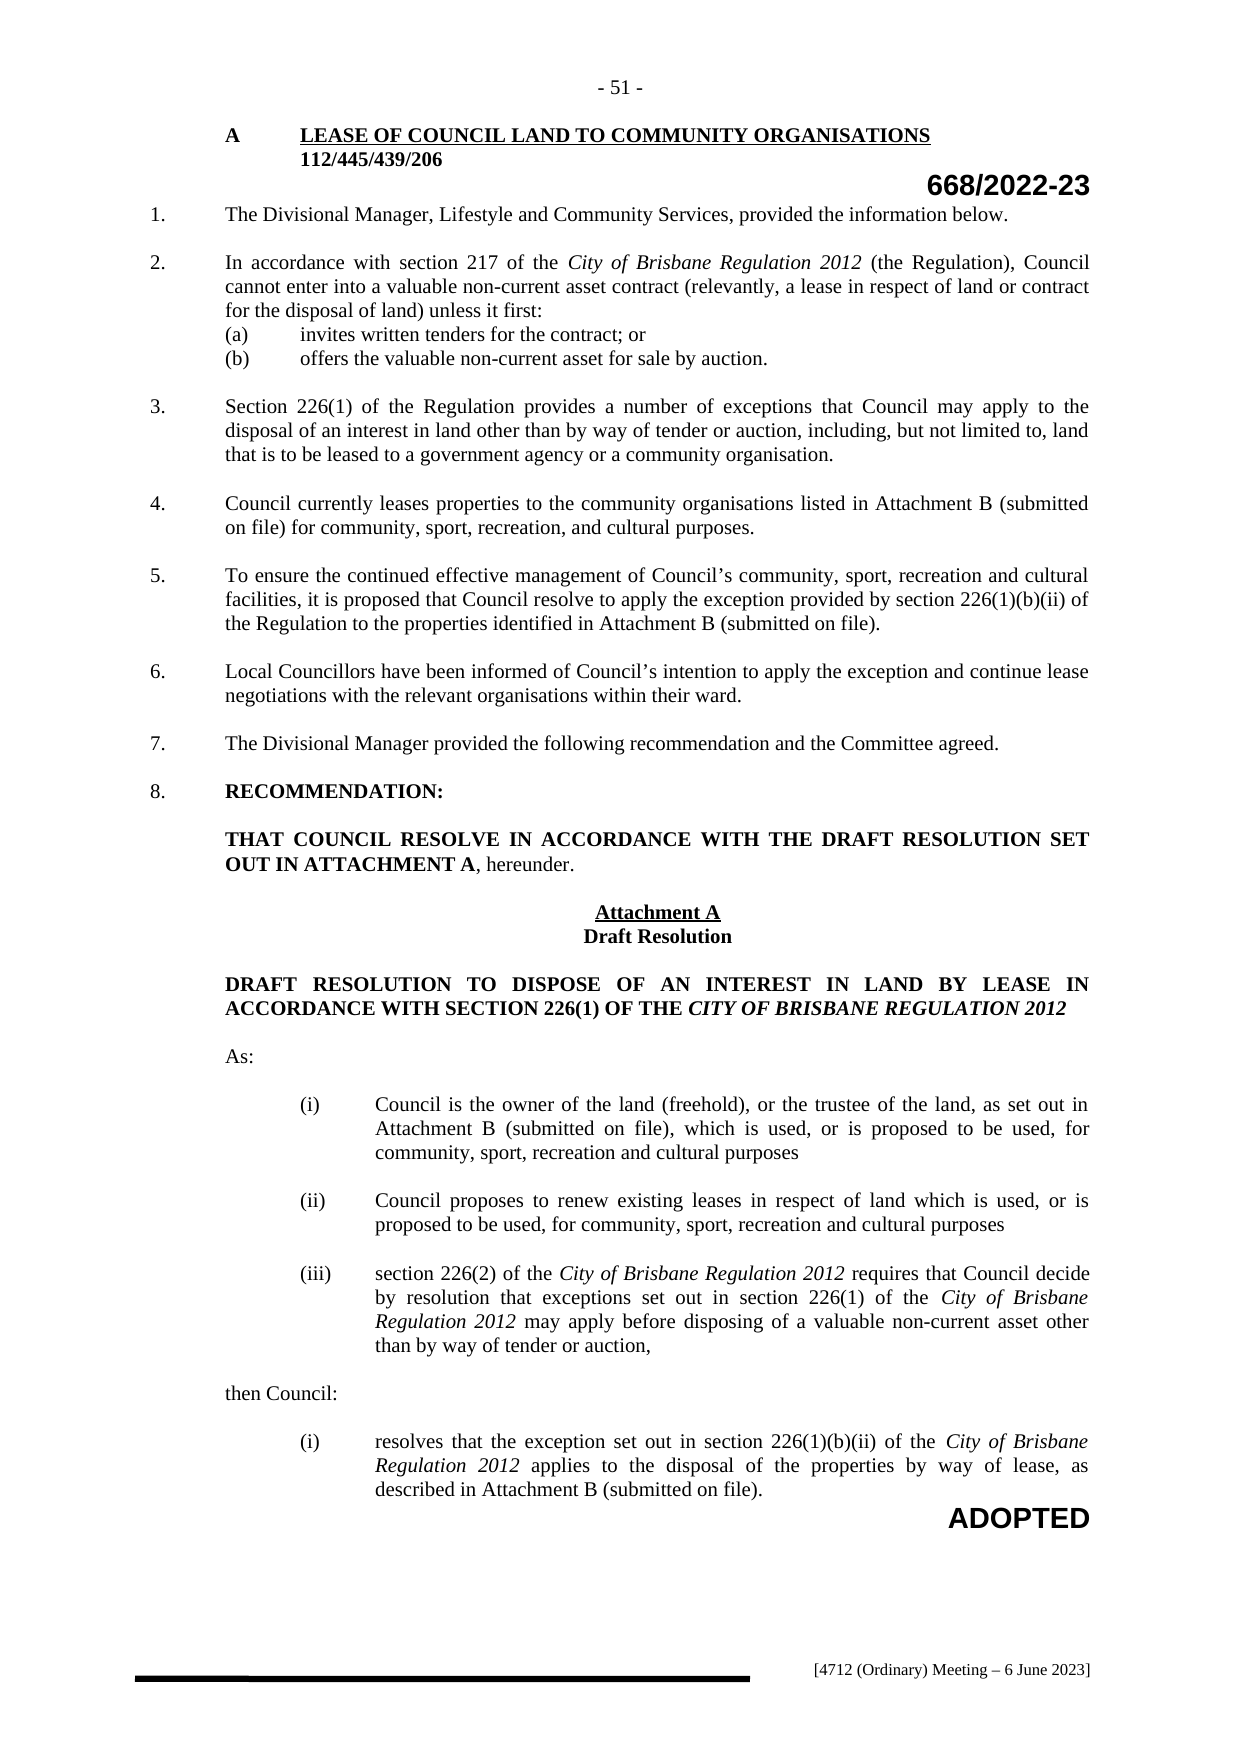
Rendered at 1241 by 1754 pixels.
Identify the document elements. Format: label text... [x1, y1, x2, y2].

text 1. The Divisional Manager, Lifestyle and Community Services, provided the information below. [150, 202, 1090, 226]
text (b) offers the valuable non-current asset for sale by auction. [225, 346, 1090, 370]
text (i) Council is the owner of the land (freehold), or the trustee of the land, as set out in Attachment B (submitted on file), which is used, or is proposed to be used, for community, sport, recreation and cultural purposes [300, 1092, 1090, 1164]
text As: [225, 1044, 1090, 1068]
text (ii) Council proposes to renew existing leases in respect of land which is used, or is proposed to be used, for community, sport, recreation and cultural purposes [300, 1188, 1090, 1236]
text DRAFT RESOLUTION TO DISPOSE OF AN INTEREST IN LAND BY LEASE IN ACCORDANCE WITH SECTION 226(1) OF THE CITY OF BRISBANE REGULATION 2012 [225, 972, 1090, 1020]
text (a) invites written tenders for the contract; or [225, 322, 1090, 346]
text 6. Local Councillors have been informed of Council’s intention to apply the exception and continue lease negotiations with the relevant organisations within their ward. [150, 659, 1090, 707]
text 112/445/439/206 [150, 147, 1090, 171]
text 8. RECOMMENDATION: [150, 779, 1090, 803]
text THAT COUNCIL RESOLVE IN ACCORDANCE WITH THE DRAFT RESOLUTION SET OUT IN ATTACHMENT A, hereunder. [225, 827, 1090, 876]
text 2. In accordance with section 217 of the City of Brisbane Regulation 2012 (the Regulation), Council cannot enter into a valuable non-current asset contract (relevantly, a lease in respect of land or contract for the disposal of land) unless it first: [150, 250, 1090, 322]
text 7. The Divisional Manager provided the following recommendation and the Committee agreed. [150, 731, 1090, 755]
text (iii) section 226(2) of the City of Brisbane Regulation 2012 requires that Council decide by resolution that exceptions set out in section 226(1) of the City of Brisbane Regulation 2012 may apply before disposing of a valuable non-current asset other than by way of tender or auction, [300, 1261, 1090, 1357]
subtitle A LEASE OF COUNCIL LAND TO COMMUNITY ORGANISATIONS [150, 123, 1090, 147]
text 5. To ensure the continued effective management of Council’s community, sport, recreation and cultural facilities, it is proposed that Council resolve to apply the exception provided by section 226(1)(b)(ii) of the Regulation to the properties identified in Attachment B (submitted on file). [150, 563, 1090, 635]
text 3. Section 226(1) of the Regulation provides a number of exceptions that Council may apply to the disposal of an interest in land other than by way of tender or auction, including, but not limited to, land that is to be leased to a government agency or a community organisation. [150, 394, 1090, 466]
text 668/2022-23 [150, 171, 1090, 202]
text then Council: [225, 1381, 1090, 1405]
text 4. Council currently leases properties to the community organisations listed in Attachment B (submitted on file) for community, sport, recreation, and cultural purposes. [150, 491, 1090, 539]
text (i) resolves that the exception set out in section 226(1)(b)(ii) of the City of Brisbane Regulation 2012 applies to the disposal of the properties by way of lease, as described in Attachment B (submitted on file). [300, 1429, 1090, 1501]
text Attachment A [225, 899, 1090, 924]
text Draft Resolution [225, 924, 1090, 948]
text ADOPTED [150, 1501, 1090, 1535]
